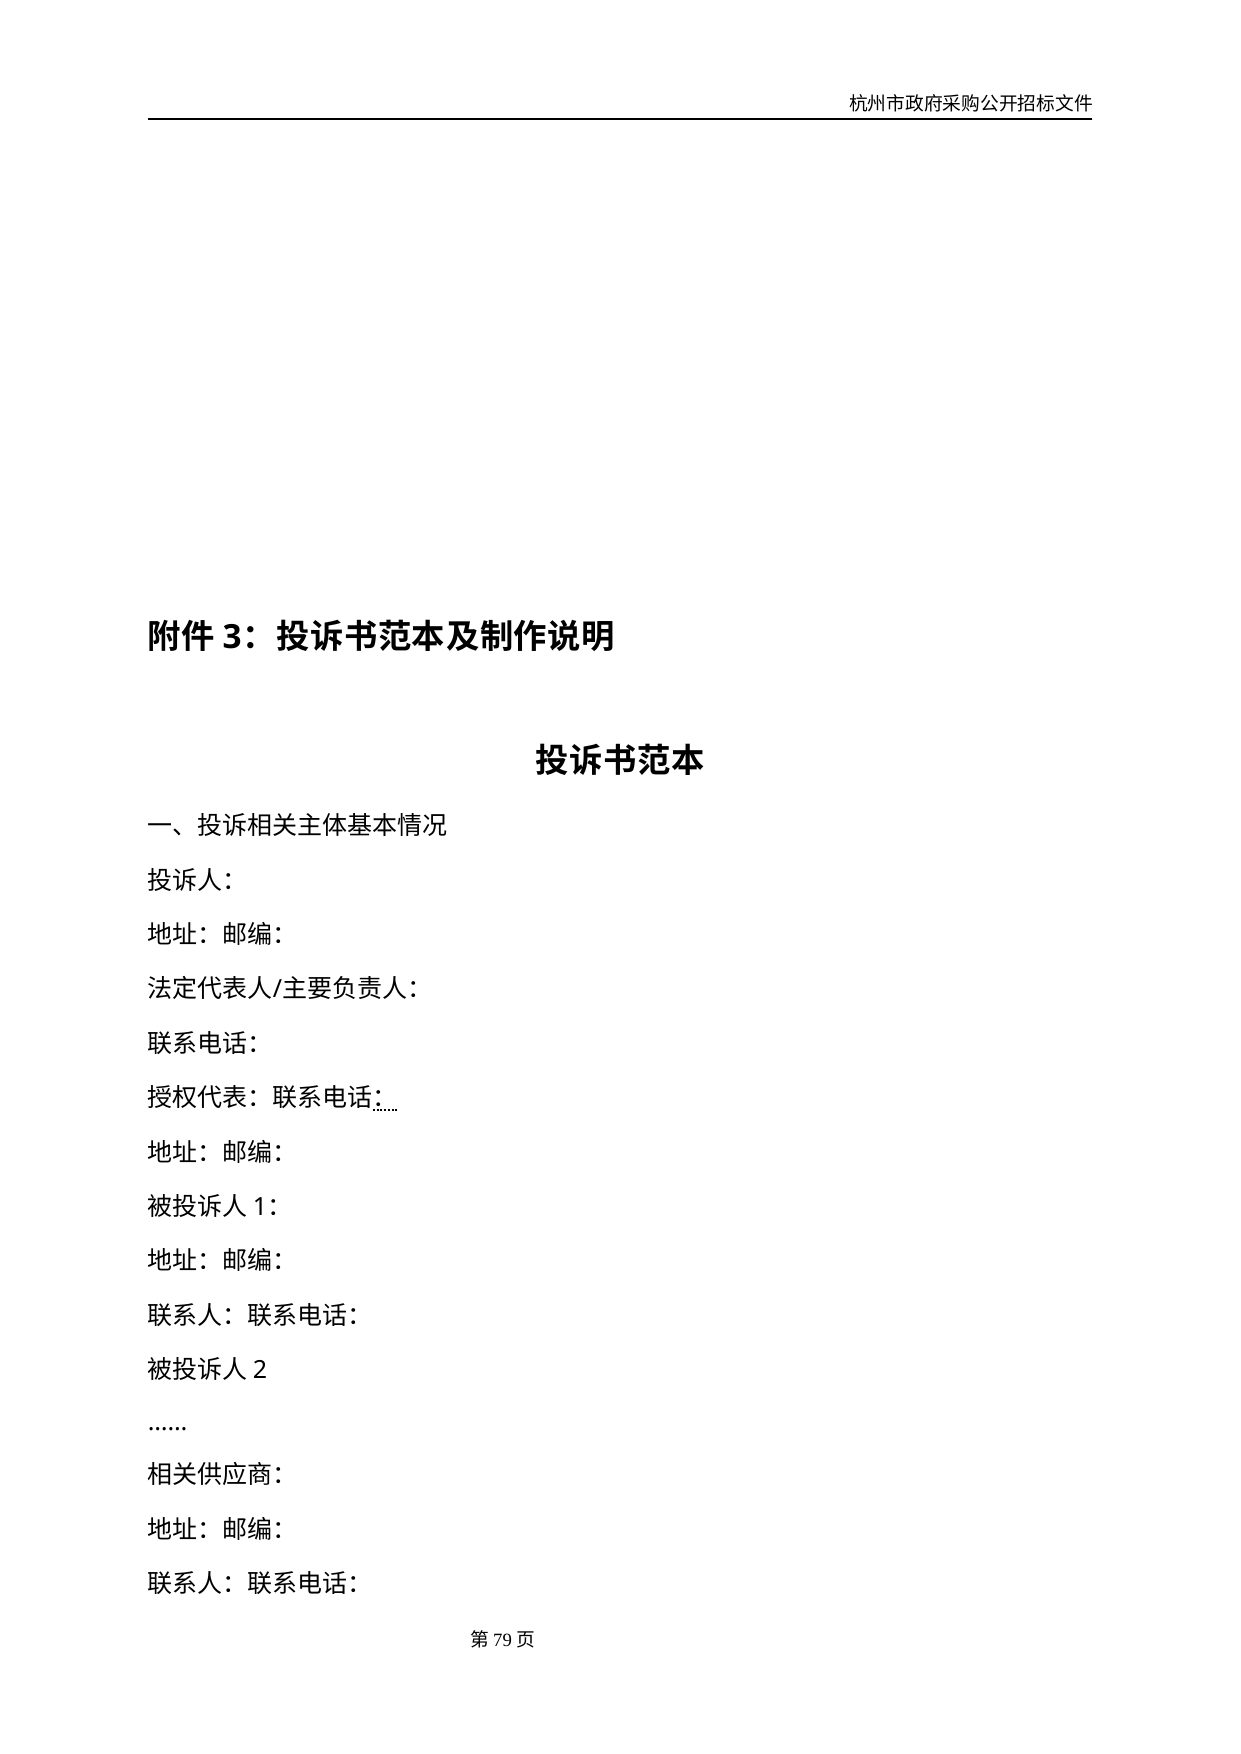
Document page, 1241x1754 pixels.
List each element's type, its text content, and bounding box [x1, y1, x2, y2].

text 授权代表：联系电话： [148, 1078, 1092, 1114]
text 地址：邮编： [148, 914, 1092, 951]
text 地址：邮编： [148, 1132, 1092, 1168]
text 投诉书范本 [148, 733, 1092, 782]
text 联系人：联系电话： [148, 1564, 1092, 1600]
text 附件3：投诉书范本及制作说明 [148, 610, 1092, 658]
text …… [148, 1404, 1092, 1438]
text 相关供应商： [148, 1455, 1092, 1491]
text 地址：邮编： [148, 1509, 1092, 1546]
text 投诉人： [148, 860, 1092, 896]
text 法定代表人/主要负责人： [148, 969, 1092, 1005]
text 联系电话： [148, 1023, 1092, 1059]
text 联系人：联系电话： [148, 1295, 1092, 1331]
text 一、投诉相关主体基本情况 [148, 806, 1092, 842]
text 地址：邮编： [148, 1241, 1092, 1277]
text 被投诉人1： [148, 1186, 1092, 1223]
text 被投诉人2 [148, 1349, 1092, 1386]
